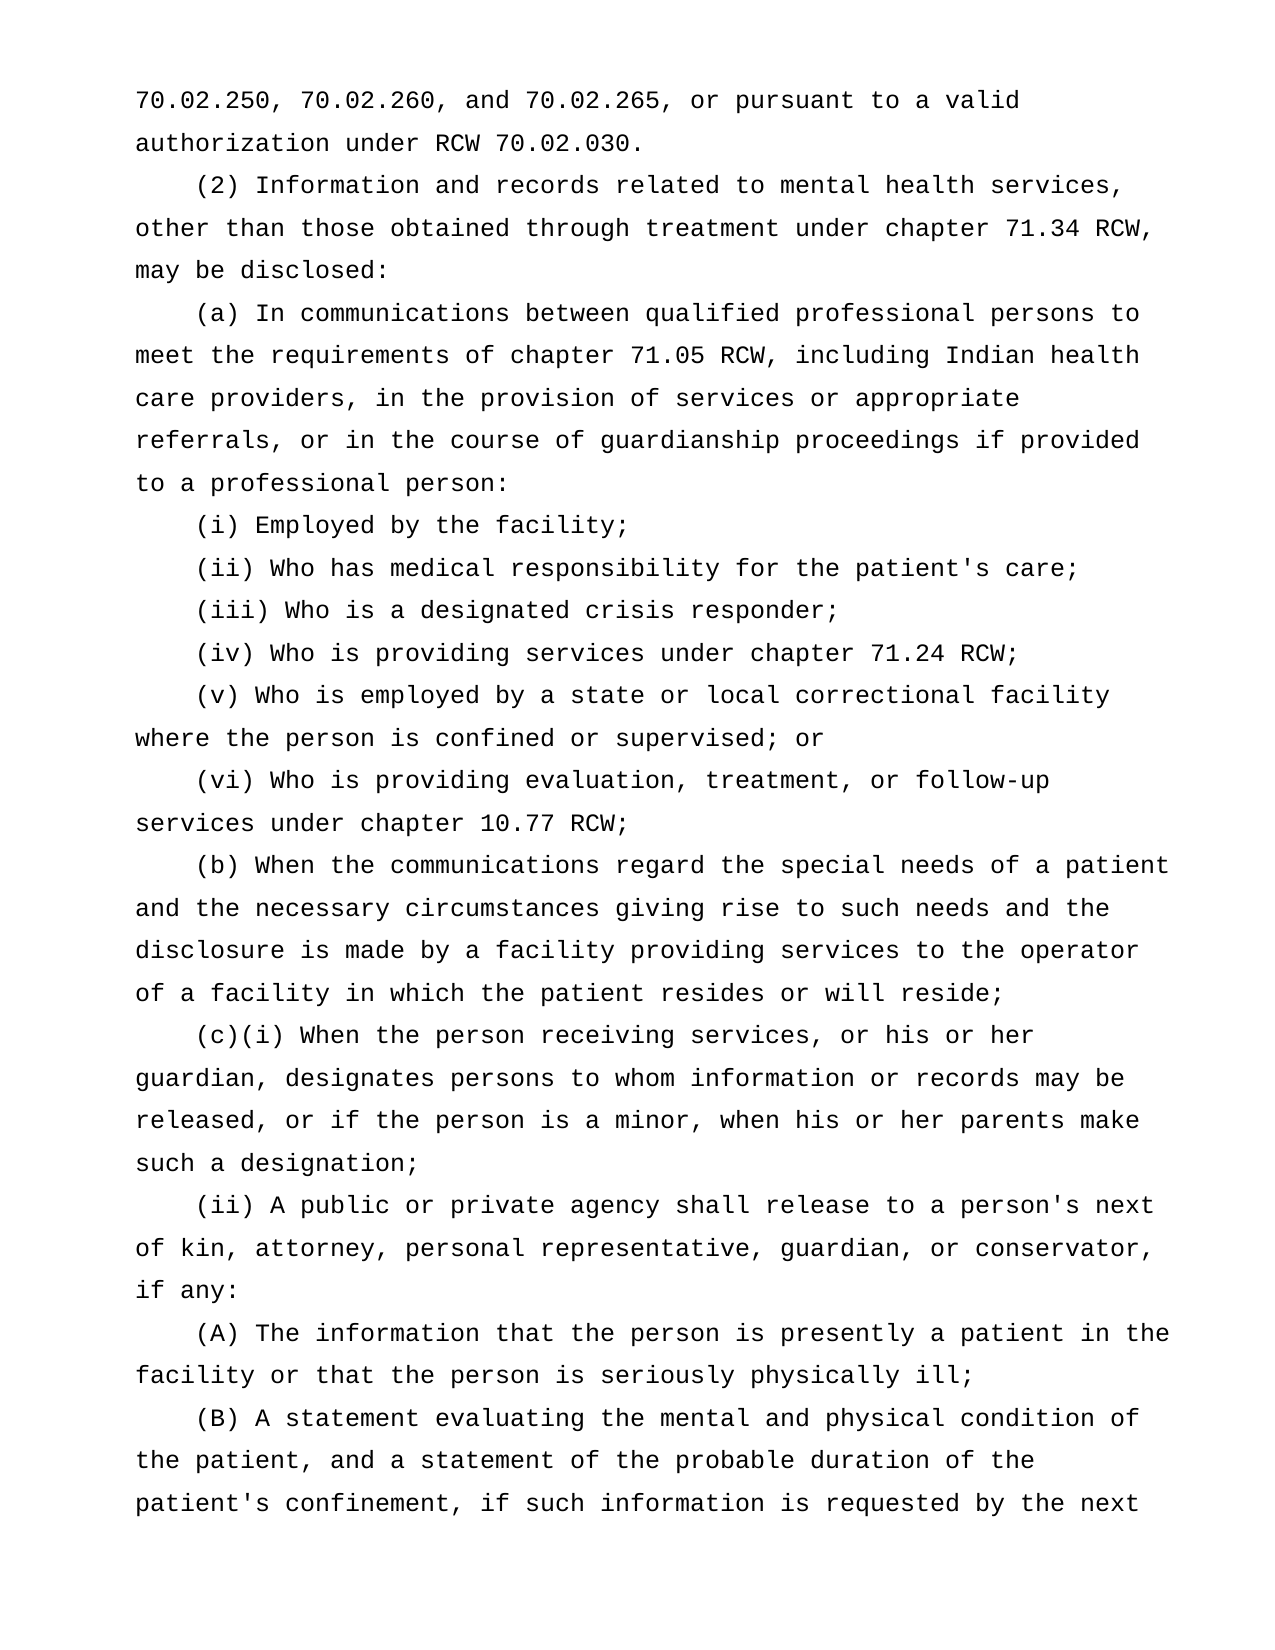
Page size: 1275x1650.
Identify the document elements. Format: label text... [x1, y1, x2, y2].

text (A) The information that the person is presently a patient in the facility or that the person is seriously physically ill; [135, 1307, 1170, 1392]
text (iii) Who is a designated crisis responder; [135, 585, 1170, 627]
text (a) In communications between qualified professional persons to meet the requirements of chapter 71.05 RCW, including Indian health care providers, in the provision of services or appropriate referrals, or in the course of guardianship proceedings if provided to a professional person: [135, 287, 1170, 500]
text (i) Employed by the facility; [135, 500, 1170, 542]
text (v) Who is employed by a state or local correctional facility where the person is confined or supervised; or [135, 670, 1170, 755]
text (iv) Who is providing services under chapter 71.24 RCW; [135, 627, 1170, 670]
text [135, 1392, 1170, 1520]
text (vi) Who is providing evaluation, treatment, or follow-up services under chapter 10.77 RCW; [135, 755, 1170, 840]
text (ii) Who has medical responsibility for the patient's care; [135, 542, 1170, 585]
text (c)(i) When the person receiving services, or his or her guardian, designates persons to whom information or records may be released, or if the person is a minor, when his or her parents make such a designation; [135, 1010, 1170, 1180]
text (ii) A public or private agency shall release to a person's next of kin, attorney, personal representative, guardian, or conservator, if any: [135, 1180, 1170, 1307]
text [135, 75, 1170, 160]
text (b) When the communications regard the special needs of a patient and the necessary circumstances giving rise to such needs and the disclosure is made by a facility providing services to the operator of a facility in which the patient resides or will reside; [135, 840, 1170, 1010]
text (2) Information and records related to mental health services, other than those obtained through treatment under chapter 71.34 RCW, may be disclosed: [135, 160, 1170, 287]
